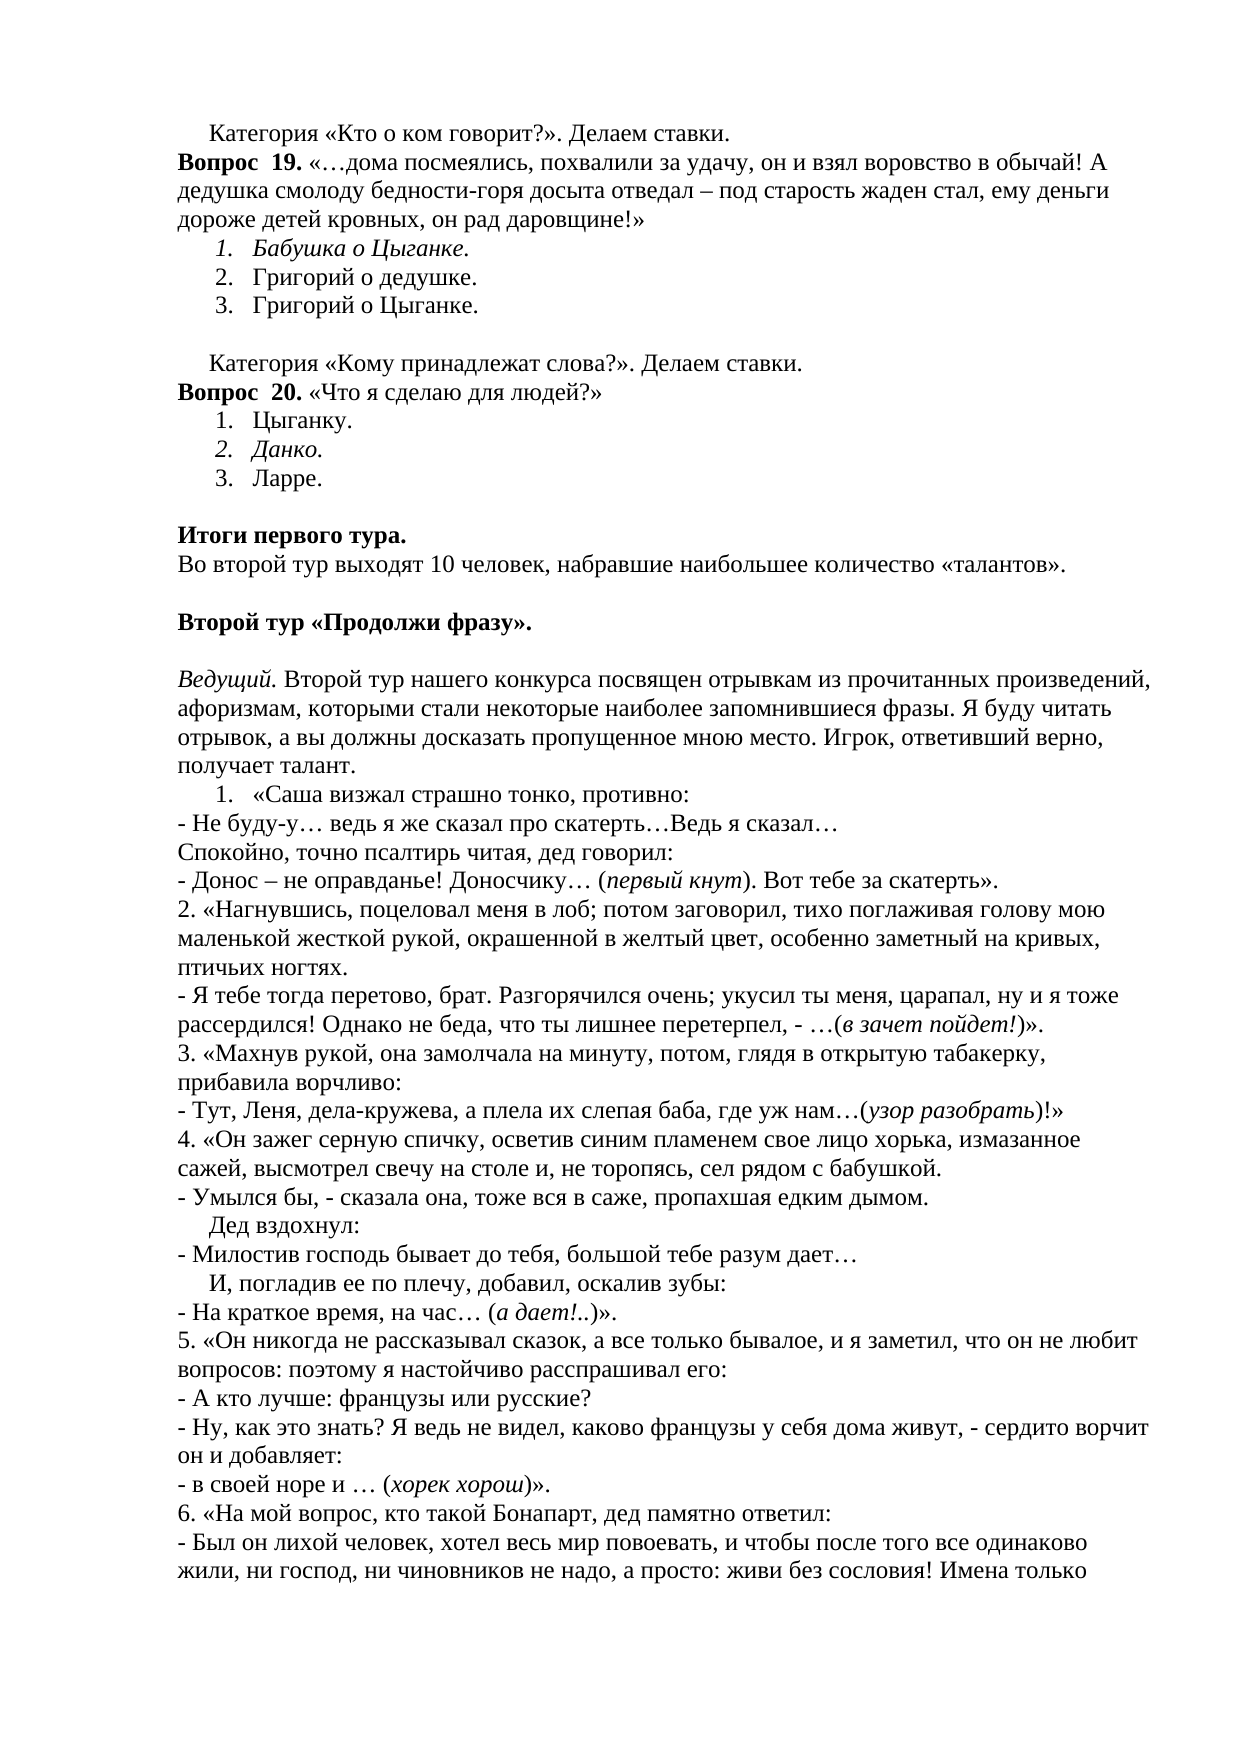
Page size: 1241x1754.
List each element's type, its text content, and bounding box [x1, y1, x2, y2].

text - Донос – не оправданье! Доносчику… (первый кнут). Вот тебе за скатерть». [177, 866, 1152, 894]
text Категория «Кто о ком говорит?». Делаем ставки. [177, 118, 1152, 147]
text И, погладив ее по плечу, добавил, оскалив зубы: [177, 1268, 1152, 1297]
text - Ну, как это знать? Я ведь не видел, каково французы у себя дома живут, - сердито ворчит он и добавляет: [177, 1412, 1152, 1469]
text 3. «Махнув рукой, она замолчала на минуту, потом, глядя в открытую табакерку, прибавила ворчливо: [177, 1038, 1152, 1096]
text Вопрос 19. «…дома посмеялись, похвалили за удачу, он и взял воровство в обычай! А дедушка смолоду бедности-горя досыта отведал – под старость жаден стал, ему деньги дороже детей кровных, он рад даровщине!» [177, 147, 1152, 233]
text 2. «Нагнувшись, поцеловал меня в лоб; потом заговорил, тихо поглаживая голову мою маленькой жесткой рукой, окрашенной в желтый цвет, особенно заметный на кривых, птичьих ногтях. [177, 894, 1152, 981]
list Григорий о дедушке. [215, 262, 1152, 291]
text - Тут, Леня, дела-кружева, а плела их слепая баба, где уж нам…(узор разобрать)!» [177, 1096, 1152, 1124]
text Во второй тур выходят 10 человек, набравшие наибольшее количество «талантов». [177, 549, 1152, 578]
text Ведущий. Второй тур нашего конкурса посвящен отрывкам из прочитанных произведений, афоризмам, которыми стали некоторые наиболее запомнившиеся фразы. Я буду читать отрывок, а вы должны досказать пропущенное мною место. Игрок, ответивший верно, получает талант. [177, 664, 1152, 779]
text 6. «На мой вопрос, кто такой Бонапарт, дед памятно ответил: [177, 1498, 1152, 1527]
text Дед вздохнул: [177, 1211, 1152, 1239]
list Григорий о Цыганке. [215, 291, 1152, 319]
list Бабушка о Цыганке. [215, 233, 1152, 262]
text Вопрос 20. «Что я сделаю для людей?» [177, 377, 1152, 406]
text Спокойно, точно псалтирь читая, дед говорил: [177, 837, 1152, 866]
list Данко. [215, 434, 1152, 463]
text 4. «Он зажег серную спичку, осветив синим пламенем свое лицо хорька, измазанное сажей, высмотрел свечу на столе и, не торопясь, сел рядом с бабушкой. [177, 1124, 1152, 1182]
text Второй тур «Продолжи фразу». [177, 607, 1152, 636]
list «Саша визжал страшно тонко, противно: [215, 779, 1152, 808]
text - в своей норе и … (хорек хорош)». [177, 1469, 1152, 1498]
text Итоги первого тура. [177, 521, 1152, 549]
text - Я тебе тогда перетово, брат. Разгорячился очень; укусил ты меня, царапал, ну и я тоже рассердился! Однако не беда, что ты лишнее перетерпел, - …(в зачет пойдет!)». [177, 981, 1152, 1038]
list Цыганку. [215, 406, 1152, 434]
text Категория «Кому принадлежат слова?». Делаем ставки. [177, 348, 1152, 377]
text - Умылся бы, - сказала она, тоже вся в саже, пропахшая едким дымом. [177, 1182, 1152, 1211]
text - Милостив господь бывает до тебя, большой тебе разум дает… [177, 1239, 1152, 1268]
list Ларре. [215, 463, 1152, 492]
text - А кто лучше: французы или русские? [177, 1383, 1152, 1412]
text 5. «Он никогда не рассказывал сказок, а все только бывалое, и я заметил, что он не любит вопросов: поэтому я настойчиво расспрашивал его: [177, 1326, 1152, 1383]
text - Не буду-у… ведь я же сказал про скатерть…Ведь я сказал… [177, 808, 1152, 837]
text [177, 1527, 1152, 1584]
text - На краткое время, на час… (а дает!..)». [177, 1297, 1152, 1326]
